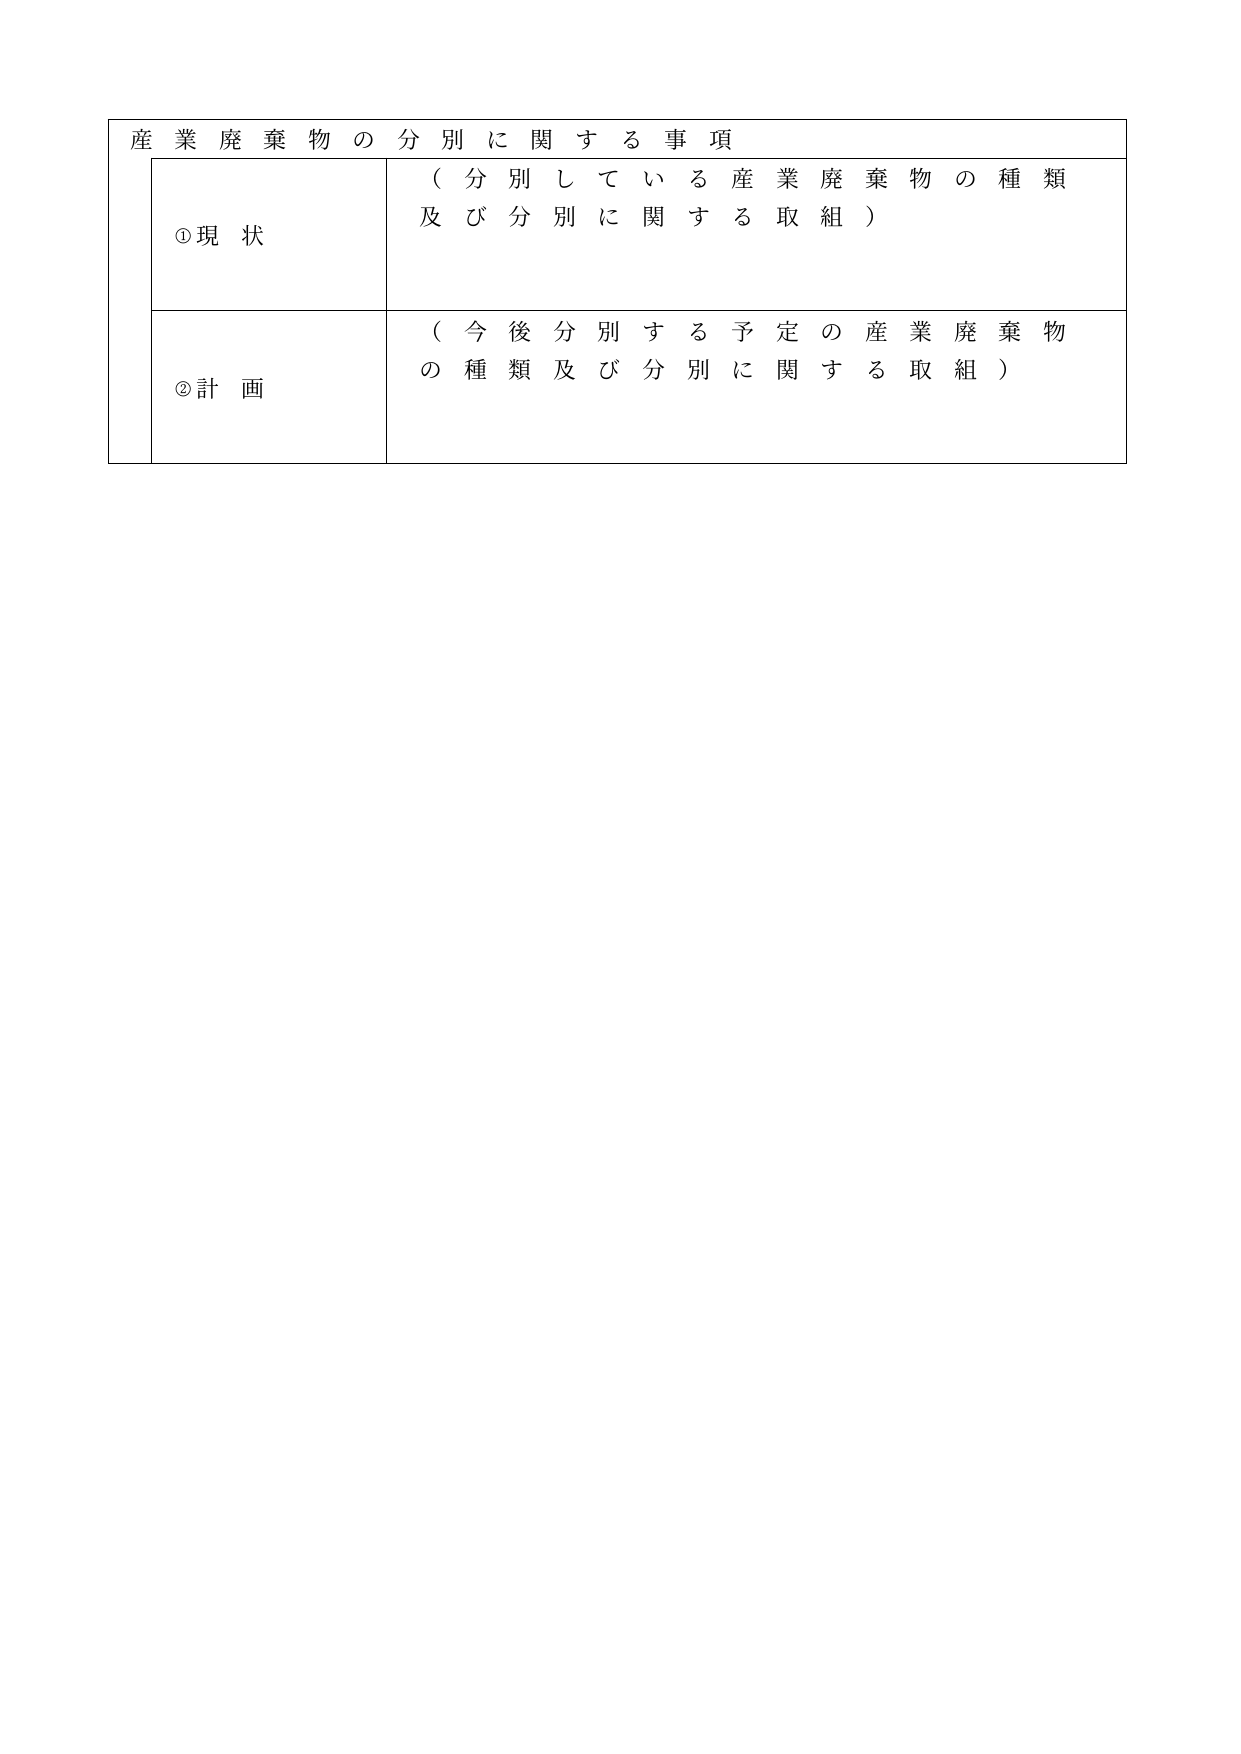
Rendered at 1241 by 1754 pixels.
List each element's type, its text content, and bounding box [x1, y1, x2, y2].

table_cell （分別している産業廃棄物の種類及び分別に関する取組） [387, 159, 1126, 310]
table_cell （今後分別する予定の産業廃棄物の種類及び分別に関する取組） [387, 311, 1126, 463]
table_cell [109, 158, 151, 463]
table_cell 産業廃棄物の分別に関する事項 [109, 120, 1126, 158]
table_cell ②計画 [152, 311, 386, 463]
table_cell ①現状 [152, 159, 386, 310]
